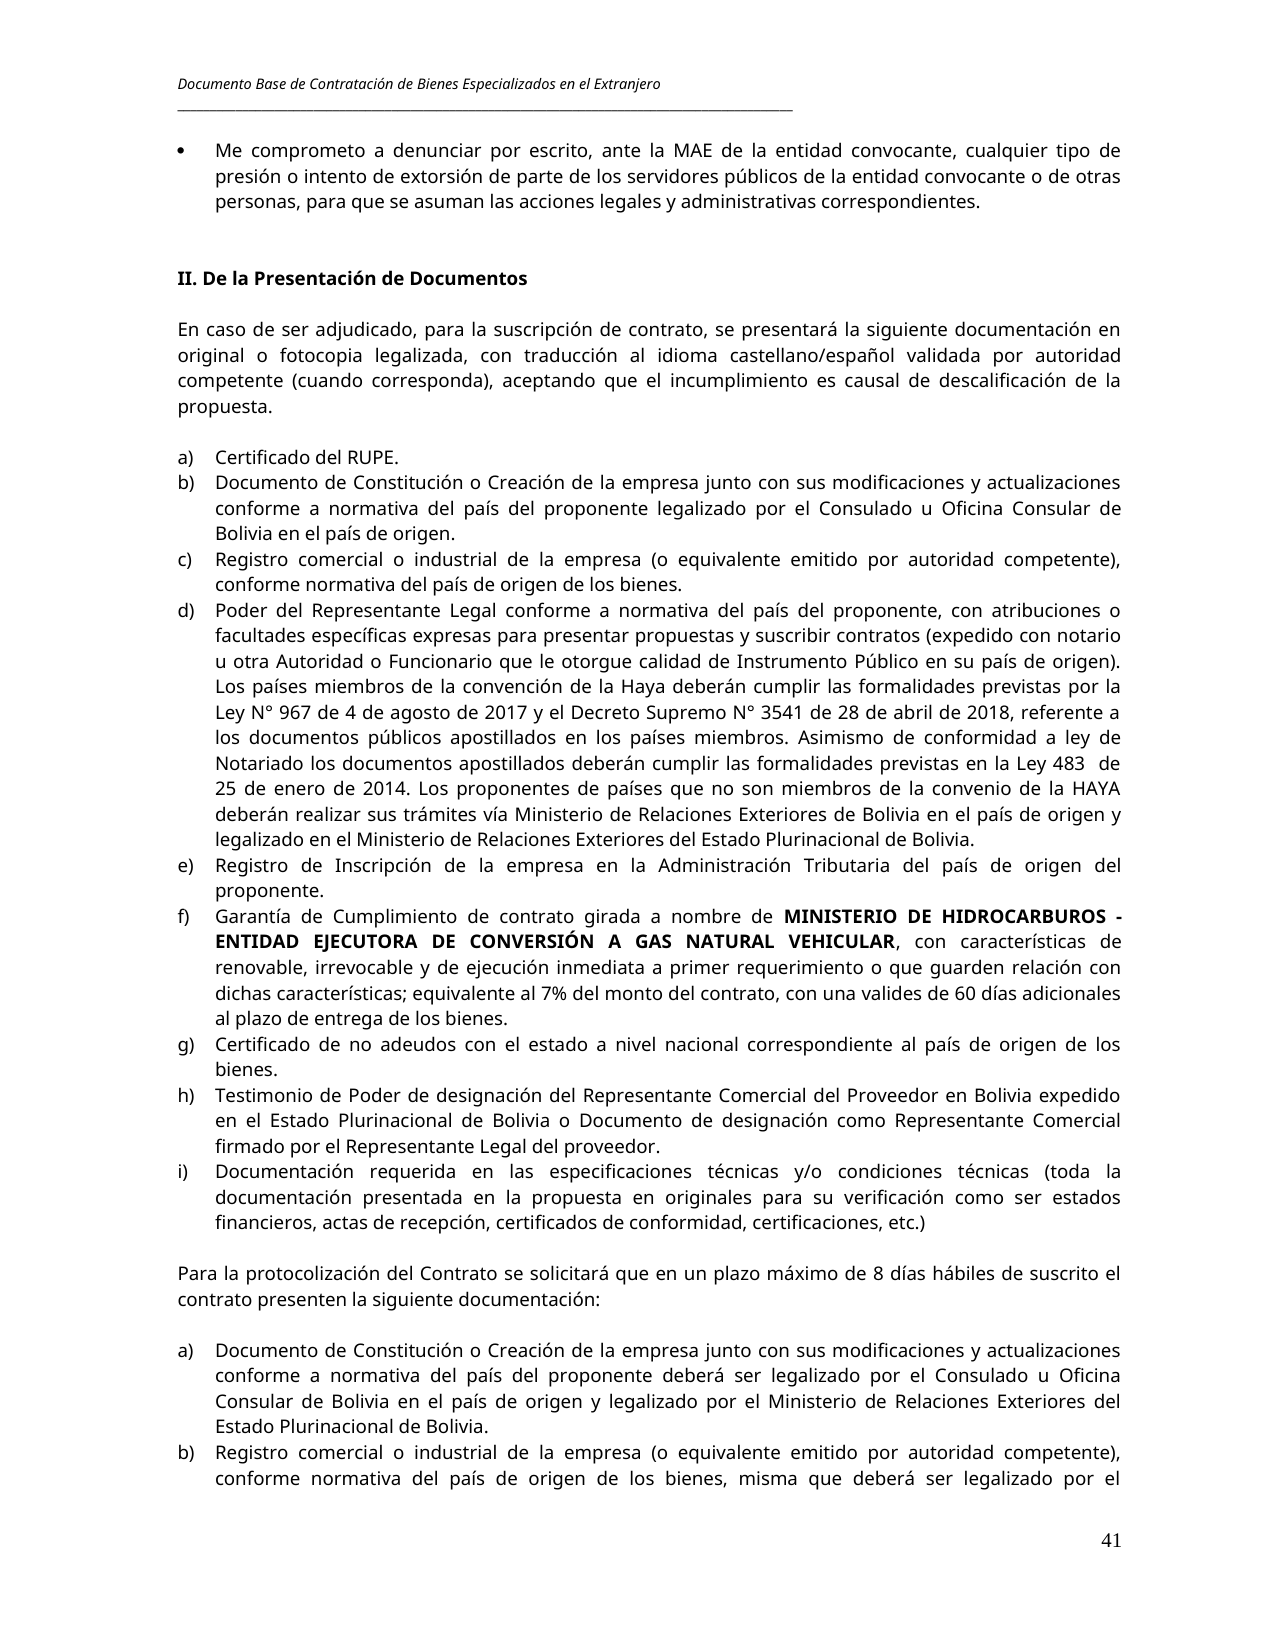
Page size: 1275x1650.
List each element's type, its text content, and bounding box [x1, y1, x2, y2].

list Garantía de Cumplimiento de contrato girada a nombre de MINISTERIO DE HIDROCARBUROS - ENTIDAD EJECUTORA DE CONVERSIÓN A GAS NATURAL VEHICULAR, con características de renovable, irrevocable y de ejecución inmediata a primer requerimiento o que guarden relación con dichas características; equivalente al 7% del monto del contrato, con una valides de 60 días adicionales al plazo de entrega de los bienes. [177, 903, 1122, 1031]
list Documento de Constitución o Creación de la empresa junto con sus modificaciones y actualizaciones conforme a normativa del país del proponente deberá ser legalizado por el Consulado u Oficina Consular de Bolivia en el país de origen y legalizado por el Ministerio de Relaciones Exteriores del Estado Plurinacional de Bolivia. [177, 1337, 1122, 1439]
list Documentación requerida en las especificaciones técnicas y/o condiciones técnicas (toda la documentación presentada en la propuesta en originales para su verificación como ser estados financieros, actas de recepción, certificados de conformidad, certificaciones, etc.) [177, 1158, 1122, 1235]
text En caso de ser adjudicado, para la suscripción de contrato, se presentará la siguiente documentación en original o fotocopia legalizada, con traducción al idioma castellano/español validada por autoridad competente (cuando corresponda), aceptando que el incumplimiento es causal de descalificación de la propuesta. [177, 316, 1122, 418]
list Certificado del RUPE. [177, 444, 1122, 469]
list Certificado de no adeudos con el estado a nivel nacional correspondiente al país de origen de los bienes. [177, 1031, 1122, 1082]
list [177, 1439, 1122, 1490]
list Registro comercial o industrial de la empresa (o equivalente emitido por autoridad competente), conforme normativa del país de origen de los bienes. [177, 546, 1122, 597]
list Me comprometo a denunciar por escrito, ante la MAE de la entidad convocante, cualquier tipo de presión o intento de extorsión de parte de los servidores públicos de la entidad convocante o de otras personas, para que se asuman las acciones legales y administrativas correspondientes. [177, 138, 1122, 214]
text Para la protocolización del Contrato se solicitará que en un plazo máximo de 8 días hábiles de suscrito el contrato presenten la siguiente documentación: [177, 1261, 1122, 1312]
text II. De la Presentación de Documentos [177, 265, 1122, 291]
list Poder del Representante Legal conforme a normativa del país del proponente, con atribuciones o facultades específicas expresas para presentar propuestas y suscribir contratos (expedido con notario u otra Autoridad o Funcionario que le otorgue calidad de Instrumento Público en su país de origen). Los países miembros de la convención de la Haya deberán cumplir las formalidades previstas por la Ley N° 967 de 4 de agosto de 2017 y el Decreto Supremo N° 3541 de 28 de abril de 2018, referente a los documentos públicos apostillados en los países miembros. Asimismo de conformidad a ley de Notariado los documentos apostillados deberán cumplir las formalidades previstas en la Ley 483 de 25 de enero de 2014. Los proponentes de países que no son miembros de la convenio de la HAYA deberán realizar sus trámites vía Ministerio de Relaciones Exteriores de Bolivia en el país de origen y legalizado en el Ministerio de Relaciones Exteriores del Estado Plurinacional de Bolivia. [177, 597, 1122, 852]
list Documento de Constitución o Creación de la empresa junto con sus modificaciones y actualizaciones conforme a normativa del país del proponente legalizado por el Consulado u Oficina Consular de Bolivia en el país de origen. [177, 469, 1122, 546]
list Registro de Inscripción de la empresa en la Administración Tributaria del país de origen del proponente. [177, 852, 1122, 903]
list Testimonio de Poder de designación del Representante Comercial del Proveedor en Bolivia expedido en el Estado Plurinacional de Bolivia o Documento de designación como Representante Comercial firmado por el Representante Legal del proveedor. [177, 1082, 1122, 1158]
